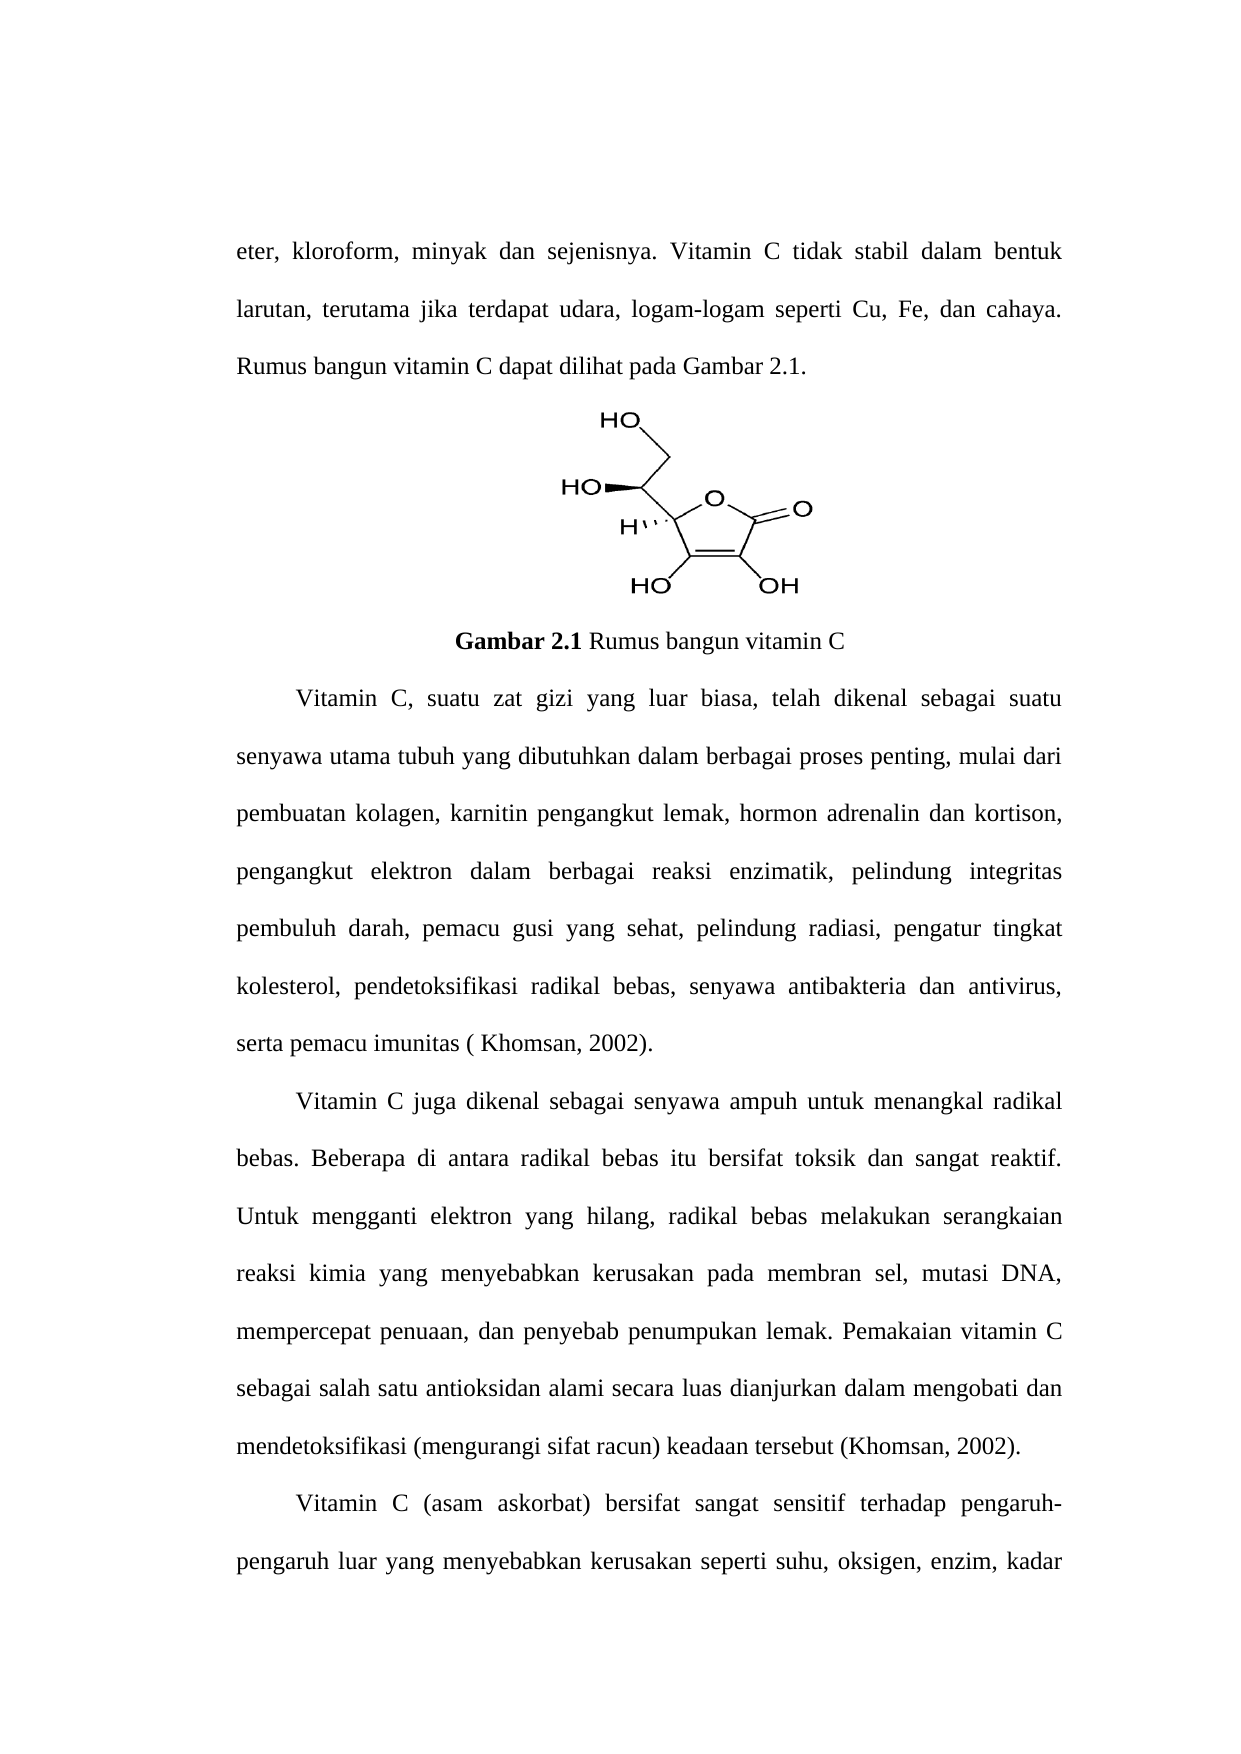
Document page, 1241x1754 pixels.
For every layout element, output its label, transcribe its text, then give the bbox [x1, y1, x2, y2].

text Gambar 2.1 Rumus bangun vitamin C [236, 626, 1063, 654]
text Vitamin C juga dikenal sebagai senyawa ampuh untuk menangkal radikal bebas. Beberapa di antara radikal bebas itu bersifat toksik dan sangat reaktif. Untuk mengganti elektron yang hilang, radikal bebas melakukan serangkaian reaksi kimia yang menyebabkan kerusakan pada membran sel, mutasi DNA, mempercepat penuaan, dan penyebab penumpukan lemak. Pemakaian vitamin C sebagai salah satu antioksidan alami secara luas dianjurkan dalam mengobati dan mendetoksifikasi (mengurangi sifat racun) keadaan tersebut (Khomsan, 2002). [236, 1086, 1063, 1459]
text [236, 1488, 1063, 1574]
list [236, 236, 1063, 380]
picture [558, 408, 817, 598]
text Vitamin C, suatu zat gizi yang luar biasa, telah dikenal sebagai suatu senyawa utama tubuh yang dibutuhkan dalam berbagai proses penting, mulai dari pembuatan kolagen, karnitin pengangkut lemak, hormon adrenalin dan kortison, pengangkut elektron dalam berbagai reaksi enzimatik, pelindung integritas pembuluh darah, pemacu gusi yang sehat, pelindung radiasi, pengatur tingkat kolesterol, pendetoksifikasi radikal bebas, senyawa antibakteria dan antivirus, serta pemacu imunitas ( Khomsan, 2002). [236, 683, 1063, 1057]
